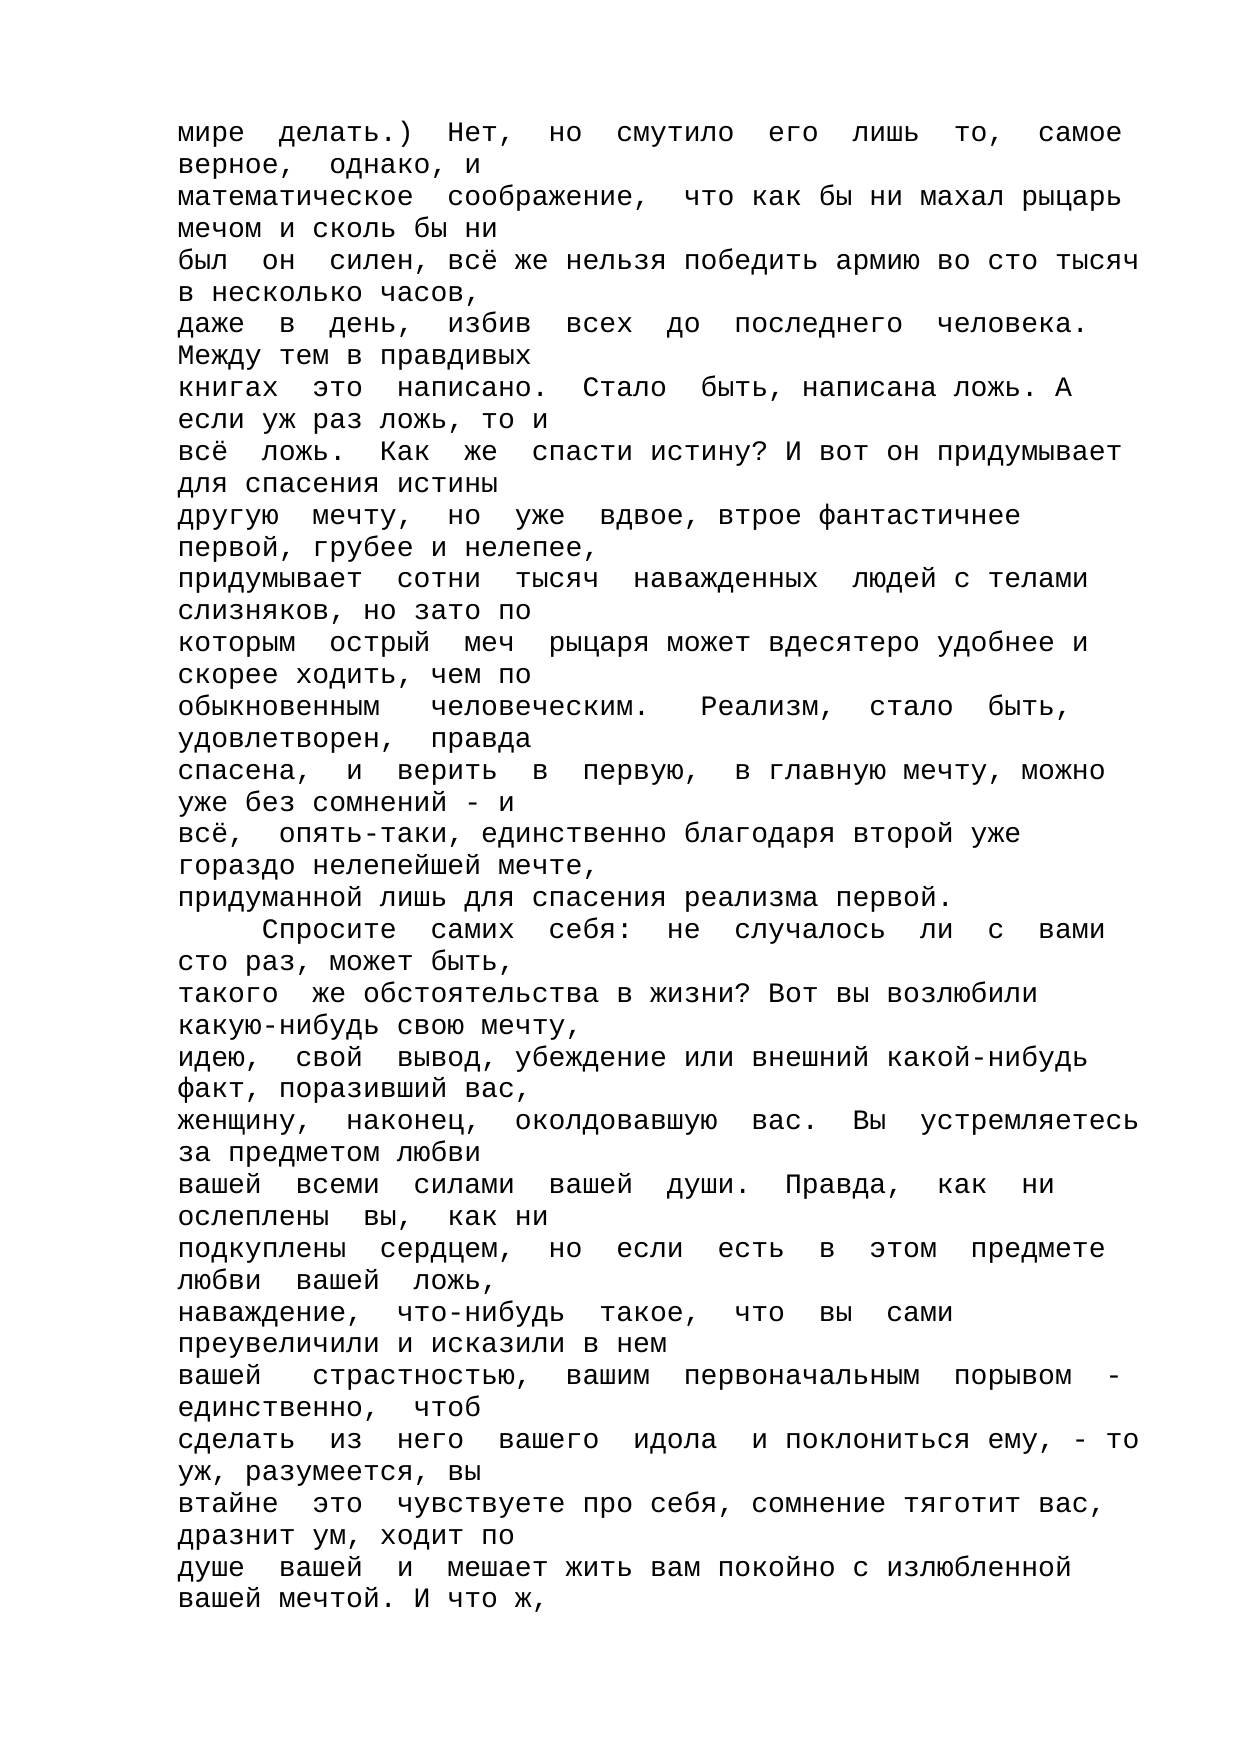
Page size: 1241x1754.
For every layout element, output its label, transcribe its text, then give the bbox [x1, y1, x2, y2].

text спасена, и верить в первую, в главную мечту, можно уже без сомнений - и [177, 756, 1152, 819]
text вашей всеми силами вашей души. Правда, как ни ослеплены вы, как ни [177, 1170, 1152, 1234]
text которым острый меч рыцаря может вдесятеро удобнее и скорее ходить, чем по [177, 628, 1152, 692]
text придумывает сотни тысяч наважденных людей с телами слизняков, но зато по [177, 564, 1152, 628]
text книгах это написано. Стало быть, написана ложь. А если уж раз ложь, то и [177, 373, 1152, 437]
text математическое соображение, что как бы ни махал рыцарь мечом и сколь бы ни [177, 182, 1152, 246]
text придуманной лишь для спасения реализма первой. [177, 883, 1152, 915]
text наваждение, что-нибудь такое, что вы сами преувеличили и исказили в нем [177, 1297, 1152, 1361]
text обыкновенным человеческим. Реализм, стало быть, удовлетворен, правда [177, 692, 1152, 756]
text втайне это чувствуете про себя, сомнение тяготит вас, дразнит ум, ходит по [177, 1489, 1152, 1552]
text всё ложь. Как же спасти истину? И вот он придумывает для спасения истины [177, 437, 1152, 501]
text вашей страстностью, вашим первоначальным порывом - единственно, чтоб [177, 1361, 1152, 1425]
text мире делать.) Нет, но смутило его лишь то, самое верное, однако, и [177, 118, 1152, 182]
text такого же обстоятельства в жизни? Вот вы возлюбили какую-нибудь свою мечту, [177, 979, 1152, 1042]
text женщину, наконец, околдовавшую вас. Вы устремляетесь за предметом любви [177, 1106, 1152, 1170]
text другую мечту, но уже вдвое, втрое фантастичнее первой, грубее и нелепее, [177, 501, 1152, 564]
text даже в день, избив всех до последнего человека. Между тем в правдивых [177, 309, 1152, 373]
text душе вашей и мешает жить вам покойно с излюбленной вашей мечтой. И что ж, [177, 1552, 1152, 1616]
text Спросите самих себя: не случалось ли с вами сто раз, может быть, [177, 915, 1152, 979]
text был он силен, всё же нельзя победить армию во сто тысяч в несколько часов, [177, 246, 1152, 309]
text сделать из него вашего идола и поклониться ему, - то уж, разумеется, вы [177, 1425, 1152, 1489]
text идею, свой вывод, убеждение или внешний какой-нибудь факт, поразивший вас, [177, 1042, 1152, 1106]
text подкуплены сердцем, но если есть в этом предмете любви вашей ложь, [177, 1234, 1152, 1297]
text всё, опять-таки, единственно благодаря второй уже гораздо нелепейшей мечте, [177, 819, 1152, 883]
